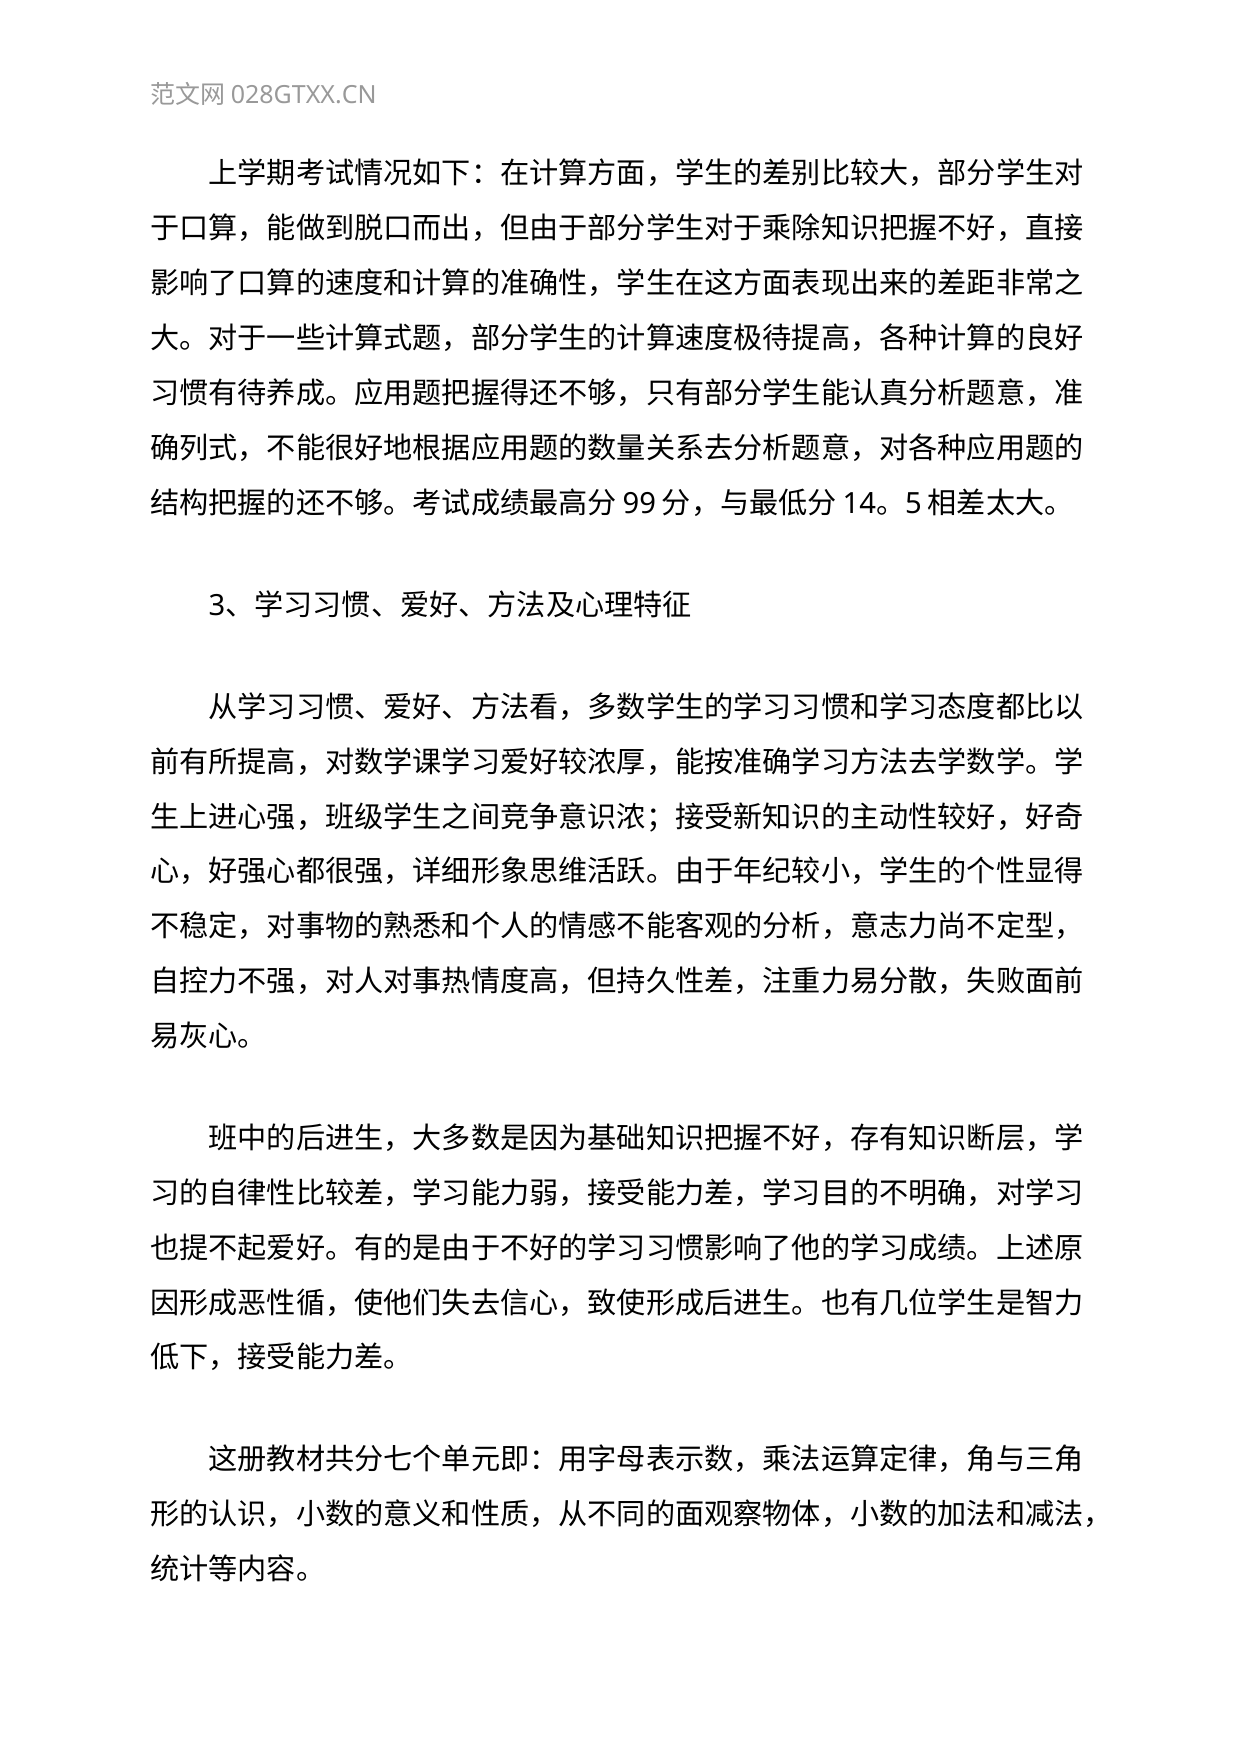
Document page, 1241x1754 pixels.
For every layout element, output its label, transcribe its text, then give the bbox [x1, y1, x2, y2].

text 这册教材共分七个单元即：用字母表示数，乘法运算定律，角与三角形的认识，小数的意义和性质，从不同的面观察物体，小数的加法和减法，统计等内容。 [150, 1436, 1090, 1588]
text 班中的后进生，大多数是因为基础知识把握不好，存有知识断层，学习的自律性比较差，学习能力弱，接受能力差，学习目的不明确，对学习也提不起爱好。有的是由于不好的学习习惯影响了他的学习成绩。上述原因形成恶性循，使他们失去信心，致使形成后进生。也有几位学生是智力低下，接受能力差。 [150, 1114, 1090, 1376]
text 从学习习惯、爱好、方法看，多数学生的学习习惯和学习态度都比以前有所提高，对数学课学习爱好较浓厚，能按准确学习方法去学数学。学生上进心强，班级学生之间竞争意识浓；接受新知识的主动性较好，好奇心，好强心都很强，详细形象思维活跃。由于年纪较小，学生的个性显得不稳定，对事物的熟悉和个人的情感不能客观的分析，意志力尚不定型，自控力不强，对人对事热情度高，但持久性差，注重力易分散，失败面前易灰心。 [150, 683, 1090, 1055]
text 3、学习习惯、爱好、方法及心理特征 [150, 581, 1090, 624]
text 上学期考试情况如下：在计算方面，学生的差别比较大，部分学生对于口算，能做到脱口而出，但由于部分学生对于乘除知识把握不好，直接影响了口算的速度和计算的准确性，学生在这方面表现出来的差距非常之大。对于一些计算式题，部分学生的计算速度极待提高，各种计算的良好习惯有待养成。应用题把握得还不够，只有部分学生能认真分析题意，准确列式，不能很好地根据应用题的数量关系去分析题意，对各种应用题的结构把握的还不够。考试成绩最高分99分，与最低分14。5相差太大。 [150, 150, 1090, 522]
